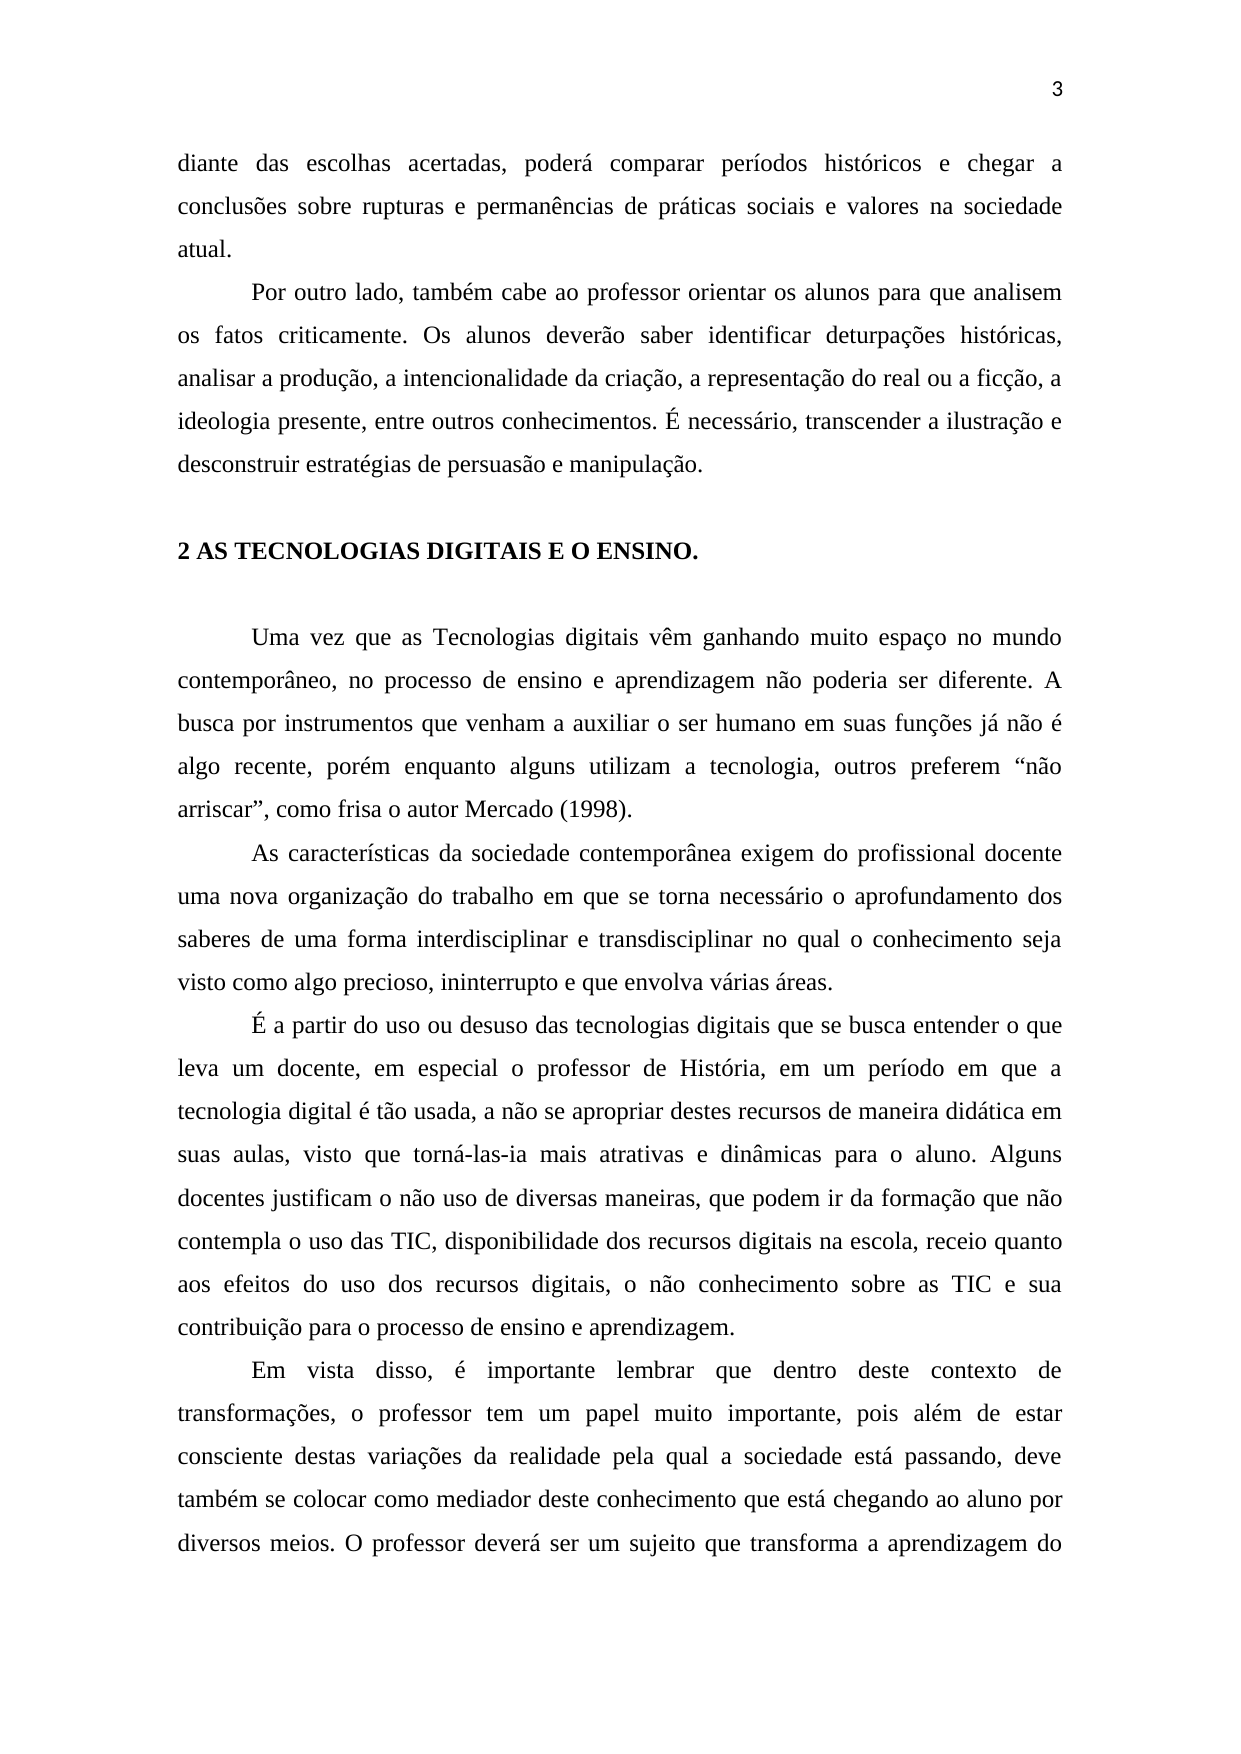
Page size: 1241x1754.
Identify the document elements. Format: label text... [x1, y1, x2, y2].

text 2 AS TECNOLOGIAS DIGITAIS E O ENSINO. [177, 536, 1063, 564]
text As características da sociedade contemporânea exigem do profissional docente uma nova organização do trabalho em que se torna necessário o aprofundamento dos saberes de uma forma interdisciplinar e transdisciplinar no qual o conhecimento seja visto como algo precioso, ininterrupto e que envolva várias áreas. [177, 838, 1063, 996]
text Por outro lado, também cabe ao professor orientar os alunos para que analisem os fatos criticamente. Os alunos deverão saber identificar deturpações históricas, analisar a produção, a intencionalidade da criação, a representação do real ou a ficção, a ideologia presente, entre outros conhecimentos. É necessário, transcender a ilustração e desconstruir estratégias de persuasão e manipulação. [177, 277, 1063, 478]
text Uma vez que as Tecnologias digitais vêm ganhando muito espaço no mundo contemporâneo, no processo de ensino e aprendizagem não poderia ser diferente. A busca por instrumentos que venham a auxiliar o ser humano em suas funções já não é algo recente, porém enquanto alguns utilizam a tecnologia, outros preferem “não arriscar”, como frisa o autor Mercado (1998). [177, 622, 1063, 823]
text É a partir do uso ou desuso das tecnologias digitais que se busca entender o que leva um docente, em especial o professor de História, em um período em que a tecnologia digital é tão usada, a não se apropriar destes recursos de maneira didática em suas aulas, visto que torná-las-ia mais atrativas e dinâmicas para o aluno. Alguns docentes justificam o não uso de diversas maneiras, que podem ir da formação que não contempla o uso das TIC, disponibilidade dos recursos digitais na escola, receio quanto aos efeitos do uso dos recursos digitais, o não conhecimento sobre as TIC e sua contribuição para o processo de ensino e aprendizagem. [177, 1010, 1063, 1341]
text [177, 1355, 1063, 1556]
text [177, 148, 1063, 263]
